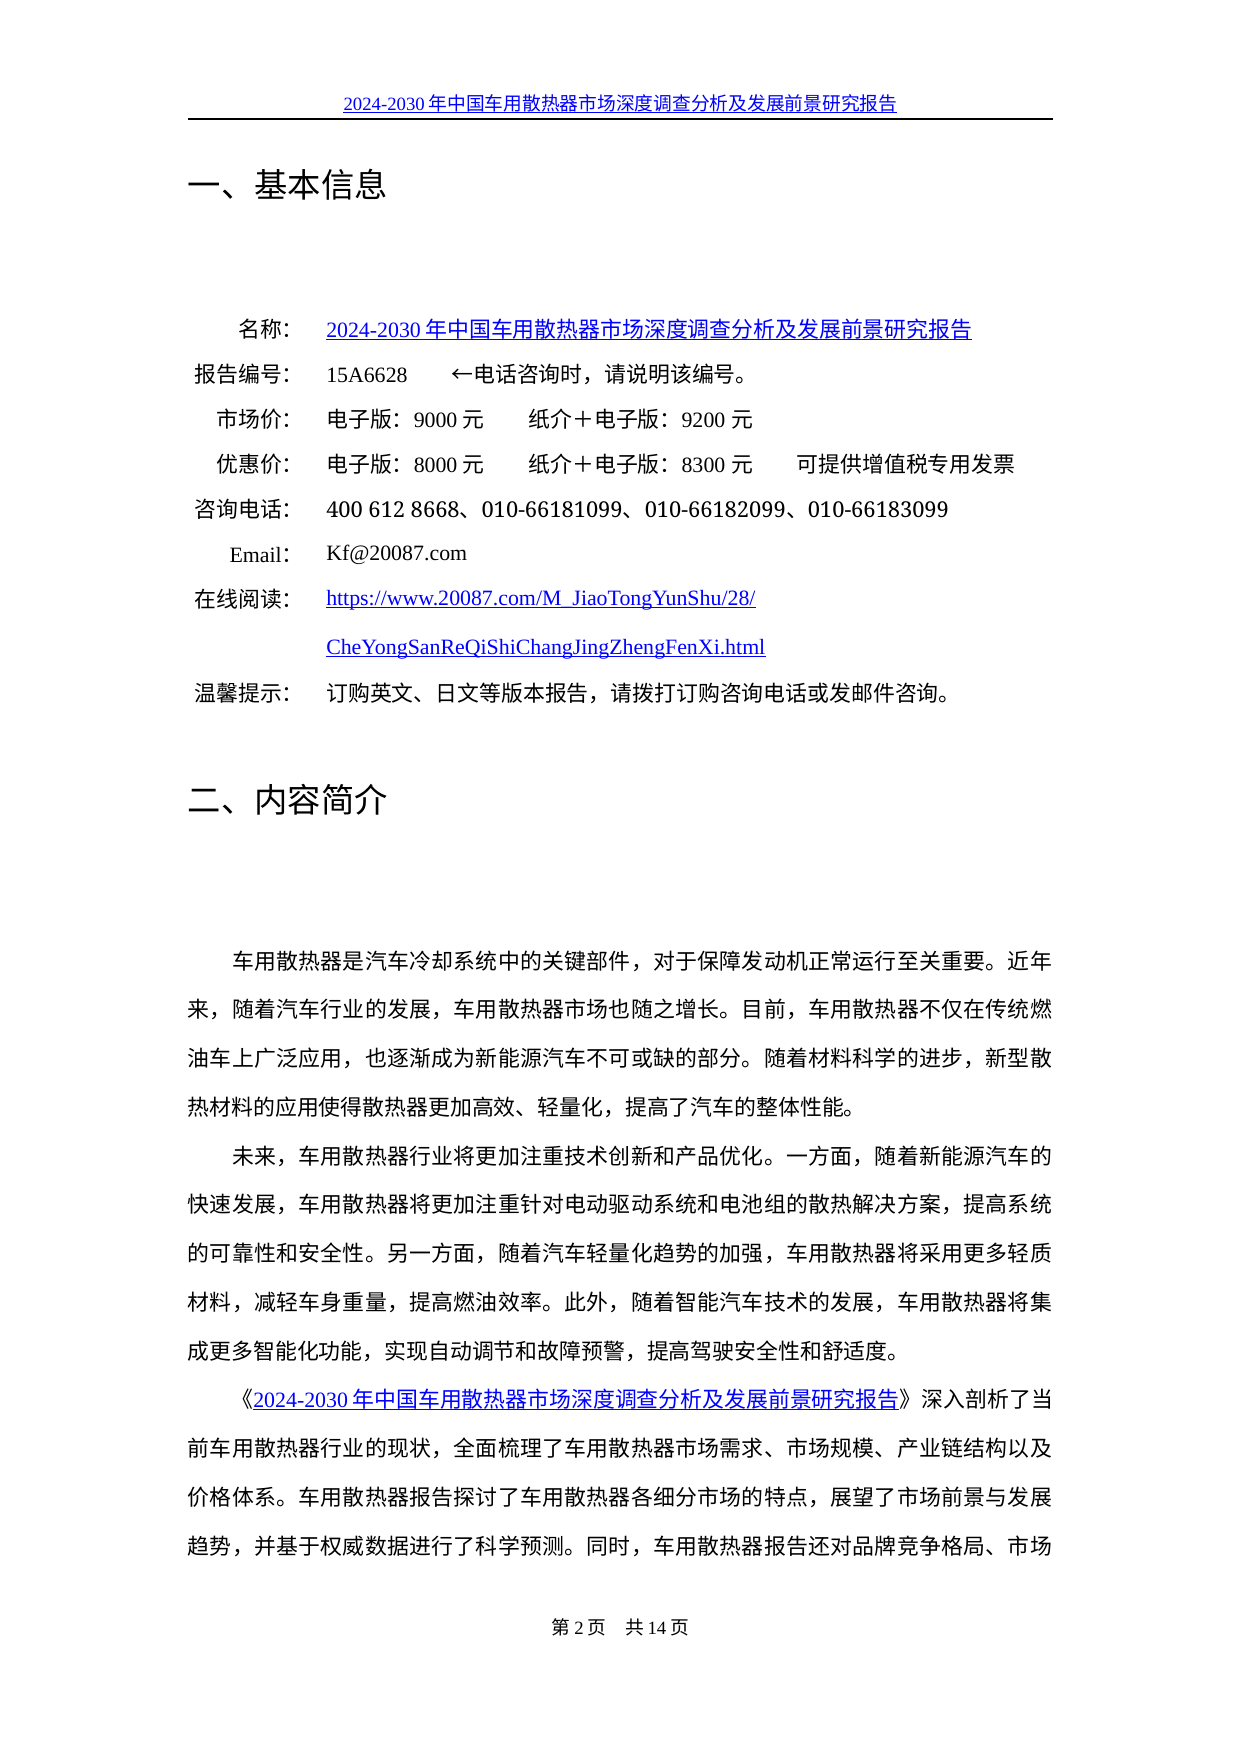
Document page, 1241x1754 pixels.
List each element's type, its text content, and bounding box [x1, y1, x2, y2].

table_cell 温馨提示： [167, 675, 315, 720]
table_cell 15A6628 ←电话咨询时，请说明该编号。 [315, 357, 1073, 402]
table_cell 电子版：9000 元 纸介＋电子版：9200 元 [315, 402, 1073, 447]
table_cell Kf@20087.com [315, 537, 1073, 582]
table_cell 咨询电话： [167, 492, 315, 537]
table_cell 报告编号： [167, 357, 315, 402]
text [187, 943, 1053, 1561]
table_header 2024-2030年中国车用散热器市场深度调查分析及发展前景研究报告 [315, 312, 1073, 357]
title 二、内容简介 [187, 766, 1053, 831]
table_cell 在线阅读： [167, 582, 315, 675]
table_cell 市场价： [167, 402, 315, 447]
table_cell Email： [167, 537, 315, 582]
table_cell 400 612 8668、010-66181099、010-66182099、010-66183099 [315, 492, 1073, 537]
table_cell 订购英文、日文等版本报告，请拨打订购咨询电话或发邮件咨询。 [315, 675, 1073, 720]
table_cell 电子版：8000 元 纸介＋电子版：8300 元 可提供增值税专用发票 [315, 447, 1073, 492]
table_header 名称： [167, 312, 315, 357]
table_cell [315, 582, 1073, 675]
table_cell 优惠价： [167, 447, 315, 492]
title 一、基本信息 [187, 150, 1053, 215]
